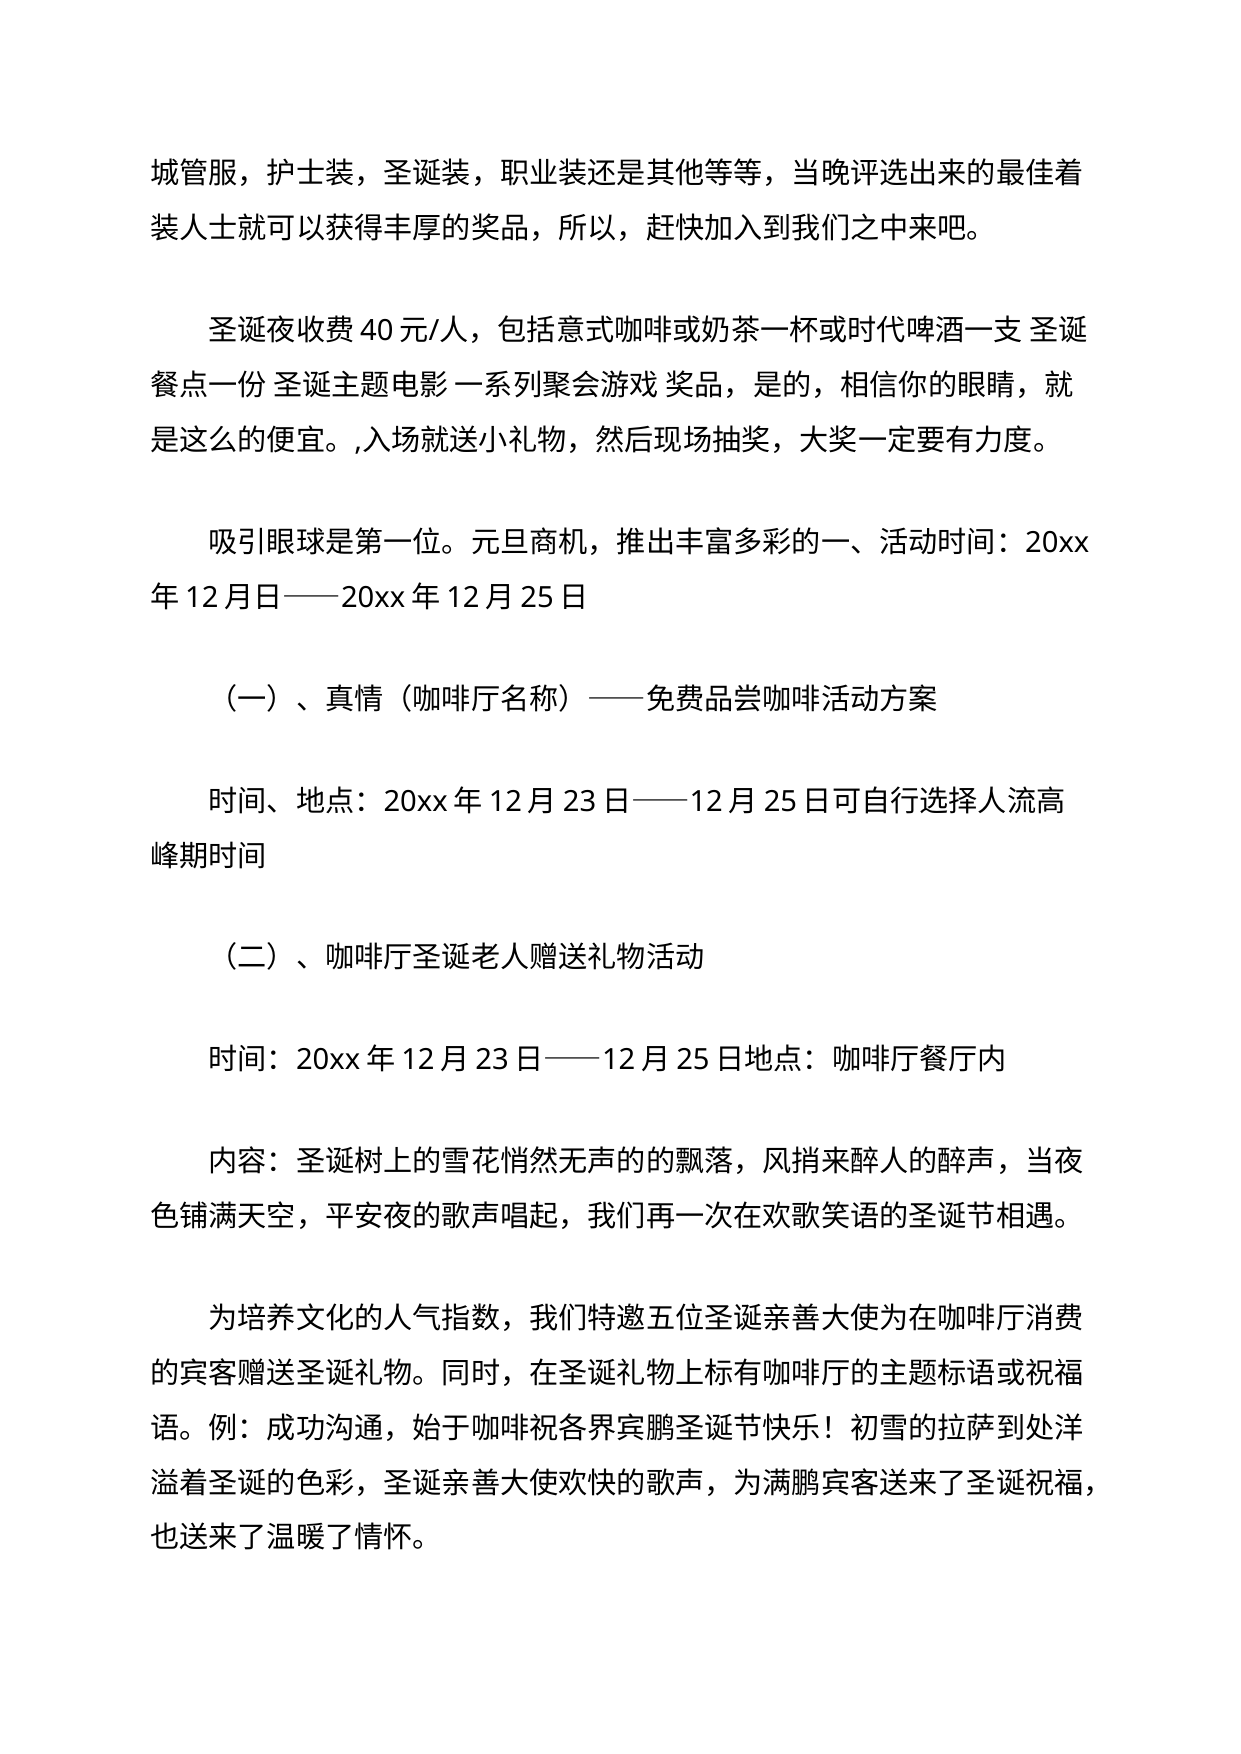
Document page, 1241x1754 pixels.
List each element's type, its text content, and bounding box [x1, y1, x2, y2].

text （一）、真情（咖啡厅名称）——免费品尝咖啡活动方案 [150, 676, 1090, 718]
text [150, 150, 1090, 247]
text 内容：圣诞树上的雪花悄然无声的的飘落，风捎来醉人的醉声，当夜色铺满天空，平安夜的歌声唱起，我们再一次在欢歌笑语的圣诞节相遇。 [150, 1138, 1090, 1235]
text （二）、咖啡厅圣诞老人赠送礼物活动 [150, 934, 1090, 976]
text 时间：20xx年12月23日——12月25日地点：咖啡厅餐厅内 [150, 1036, 1090, 1078]
text 吸引眼球是第一位。元旦商机，推出丰富多彩的一、活动时间：20xx年12月日——20xx年12月25日 [150, 518, 1090, 616]
text 时间、地点：20xx年12月23日——12月25日可自行选择人流高峰期时间 [150, 777, 1090, 874]
text 为培养文化的人气指数，我们特邀五位圣诞亲善大使为在咖啡厅消费的宾客赠送圣诞礼物。同时，在圣诞礼物上标有咖啡厅的主题标语或祝福语。例：成功沟通，始于咖啡祝各界宾鹏圣诞节快乐！初雪的拉萨到处洋溢着圣诞的色彩，圣诞亲善大使欢快的歌声，为满鹏宾客送来了圣诞祝福，也送来了温暖了情怀。 [150, 1294, 1090, 1556]
text 圣诞夜收费40元/人，包括意式咖啡或奶茶一杯或时代啤酒一支 圣诞餐点一份 圣诞主题电影 一系列聚会游戏 奖品，是的，相信你的眼睛，就是这么的便宜。,入场就送小礼物，然后现场抽奖，大奖一定要有力度。 [150, 307, 1090, 459]
